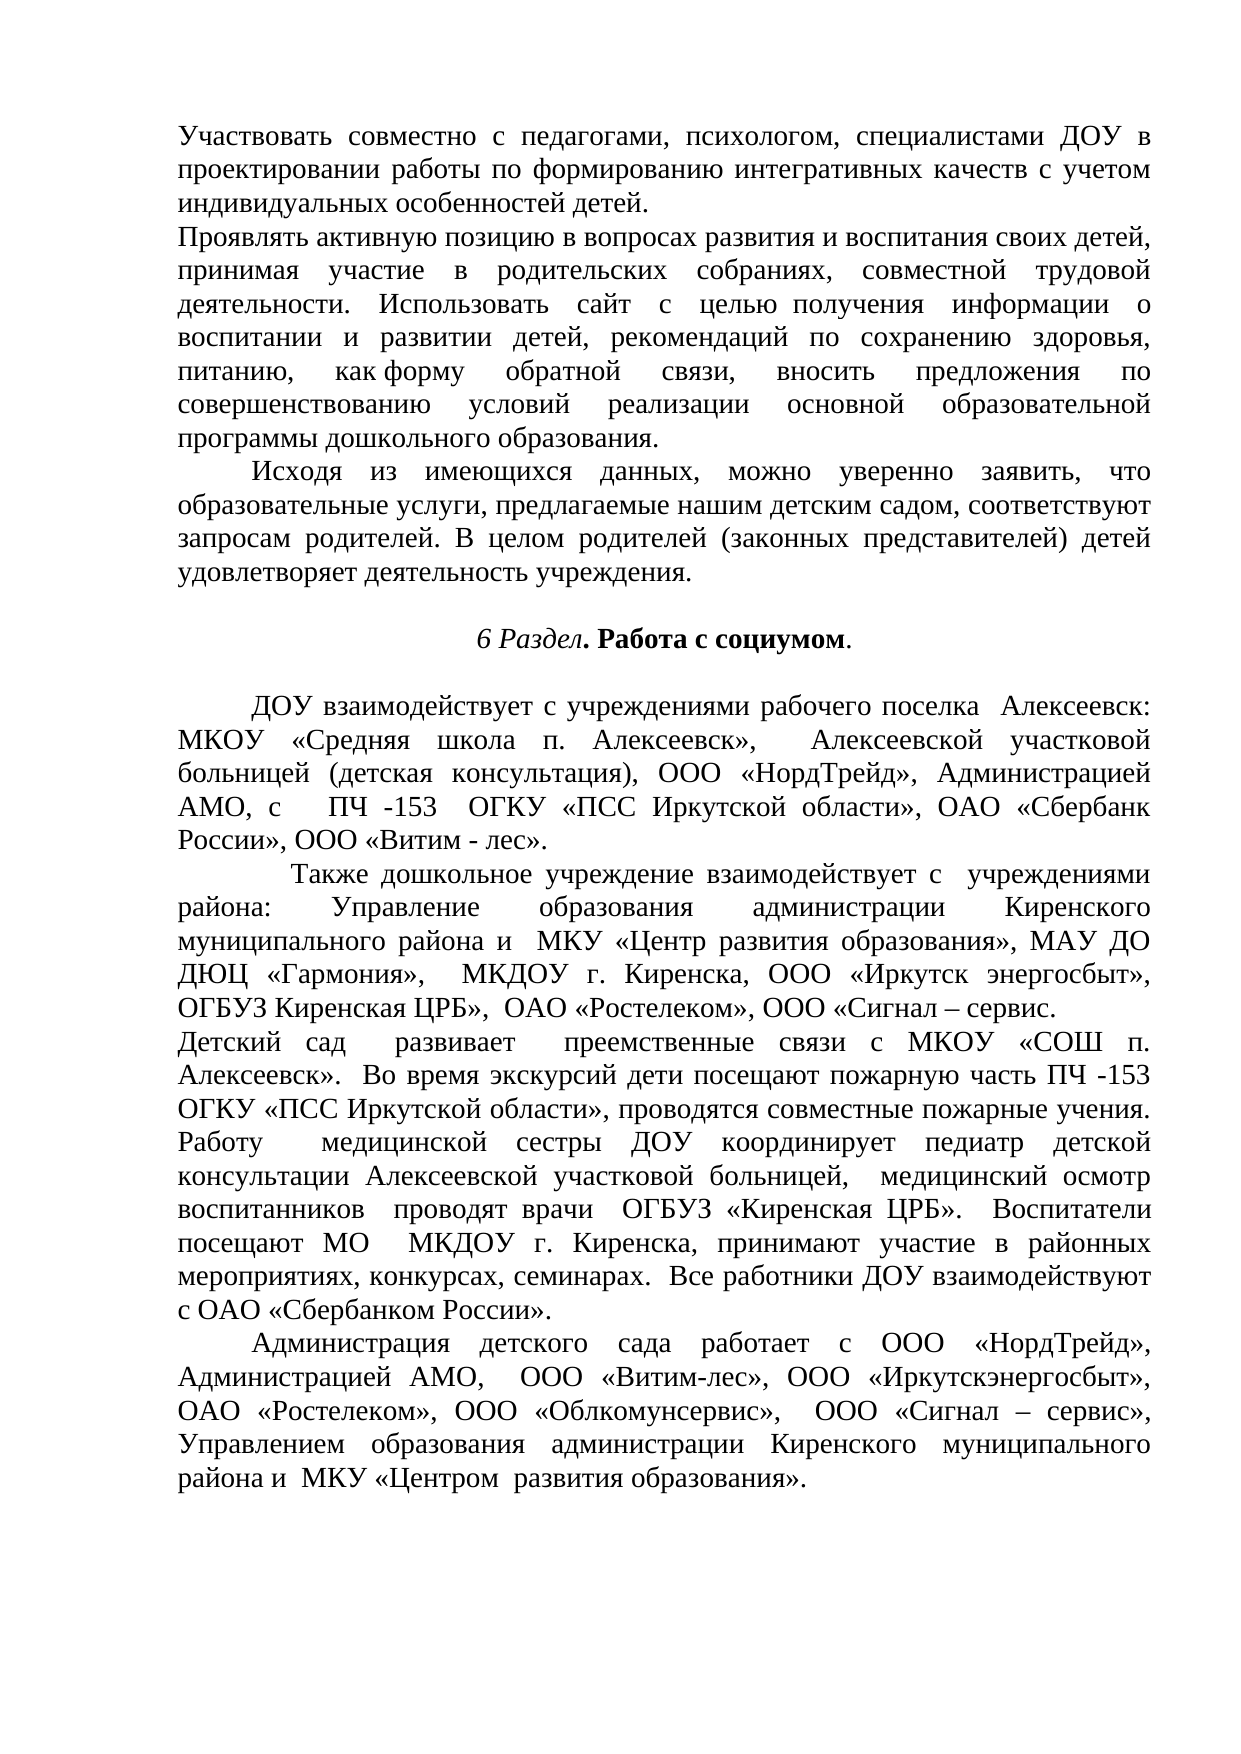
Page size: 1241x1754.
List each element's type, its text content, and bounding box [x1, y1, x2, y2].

text Администрация детского сада работает с ООО «НордТрейд», Администрацией АМО, ООО «Витим-лес», ООО «Иркутскэнергосбыт», ОАО «Ростелеком», ООО «Облкомунсервис», ООО «Сигнал – сервис», Управлением образования администрации Киренского муниципального района и МКУ «Центром развития образования». [177, 1326, 1152, 1493]
text Также дошкольное учреждение взаимодействует с учреждениями района: Управление образования администрации Киренского муниципального района и МКУ «Центр развития образования», МАУ ДО ДЮЦ «Гармония», МКДОУ г. Киренска, ООО «Иркутск энергосбыт», ОГБУЗ Киренская ЦРБ», ОАО «Ростелеком», ООО «Сигнал – сервис. [177, 856, 1152, 1024]
text ДОУ взаимодействует с учреждениями рабочего поселка Алексеевск: МКОУ «Средняя школа п. Алексеевск», Алексеевской участковой больницей (детская консультация), ООО «НордТрейд», Администрацией АМО, с ПЧ -153 ОГКУ «ПСС Иркутской области», ОАО «Сбербанк России», ООО «Витим - лес». [177, 688, 1152, 856]
text Детский сад развивает преемственные связи с МКОУ «СОШ п. Алексеевск». Во время экскурсий дети посещают пожарную часть ПЧ -153 ОГКУ «ПСС Иркутской области», проводятся совместные пожарные учения. Работу медицинской сестры ДОУ координирует педиатр детской консультации Алексеевской участковой больницей, медицинский осмотр воспитанников проводят врачи ОГБУЗ «Киренская ЦРБ». Воспитатели посещают МО МКДОУ г. Киренска, принимают участие в районных мероприятиях, конкурсах, семинарах. Все работники ДОУ взаимодействуют с ОАО «Сбербанком России». [177, 1024, 1152, 1326]
text 6 Раздел. Работа с социумом. [177, 621, 1152, 655]
text Проявлять активную позицию в вопросах развития и воспитания своих детей, принимая участие в родительских собраниях, совместной трудовой деятельности. Использовать сайт с целью получения информации о воспитании и развитии детей, рекомендаций по сохранению здоровья, питанию, как форму обратной связи, вносить предложения по совершенствованию условий реализации основной образовательной программы дошкольного образования. [177, 219, 1152, 319]
text Исходя из имеющихся данных, можно уверенно заявить, что образовательные услуги, предлагаемые нашим детским садом, соответствуют запросам родителей. В целом родителей (законных представителей) детей удовлетворяет деятельность учреждения. [177, 453, 1152, 588]
text Участвовать совместно с педагогами, психологом, специалистами ДОУ в проектировании работы по формированию интегративных качеств с учетом индивидуальных особенностей детей. [177, 118, 1152, 219]
text Проявлять активную позицию в вопросах развития и воспитания своих детей, принимая участие в родительских собраниях, совместной трудовой деятельности. Использовать сайт с целью получения информации о воспитании и развитии детей, рекомендаций по сохранению здоровья, питанию, как форму обратной связи, вносить предложения по совершенствованию условий реализации основной образовательной программы дошкольного образования. [177, 353, 1152, 453]
